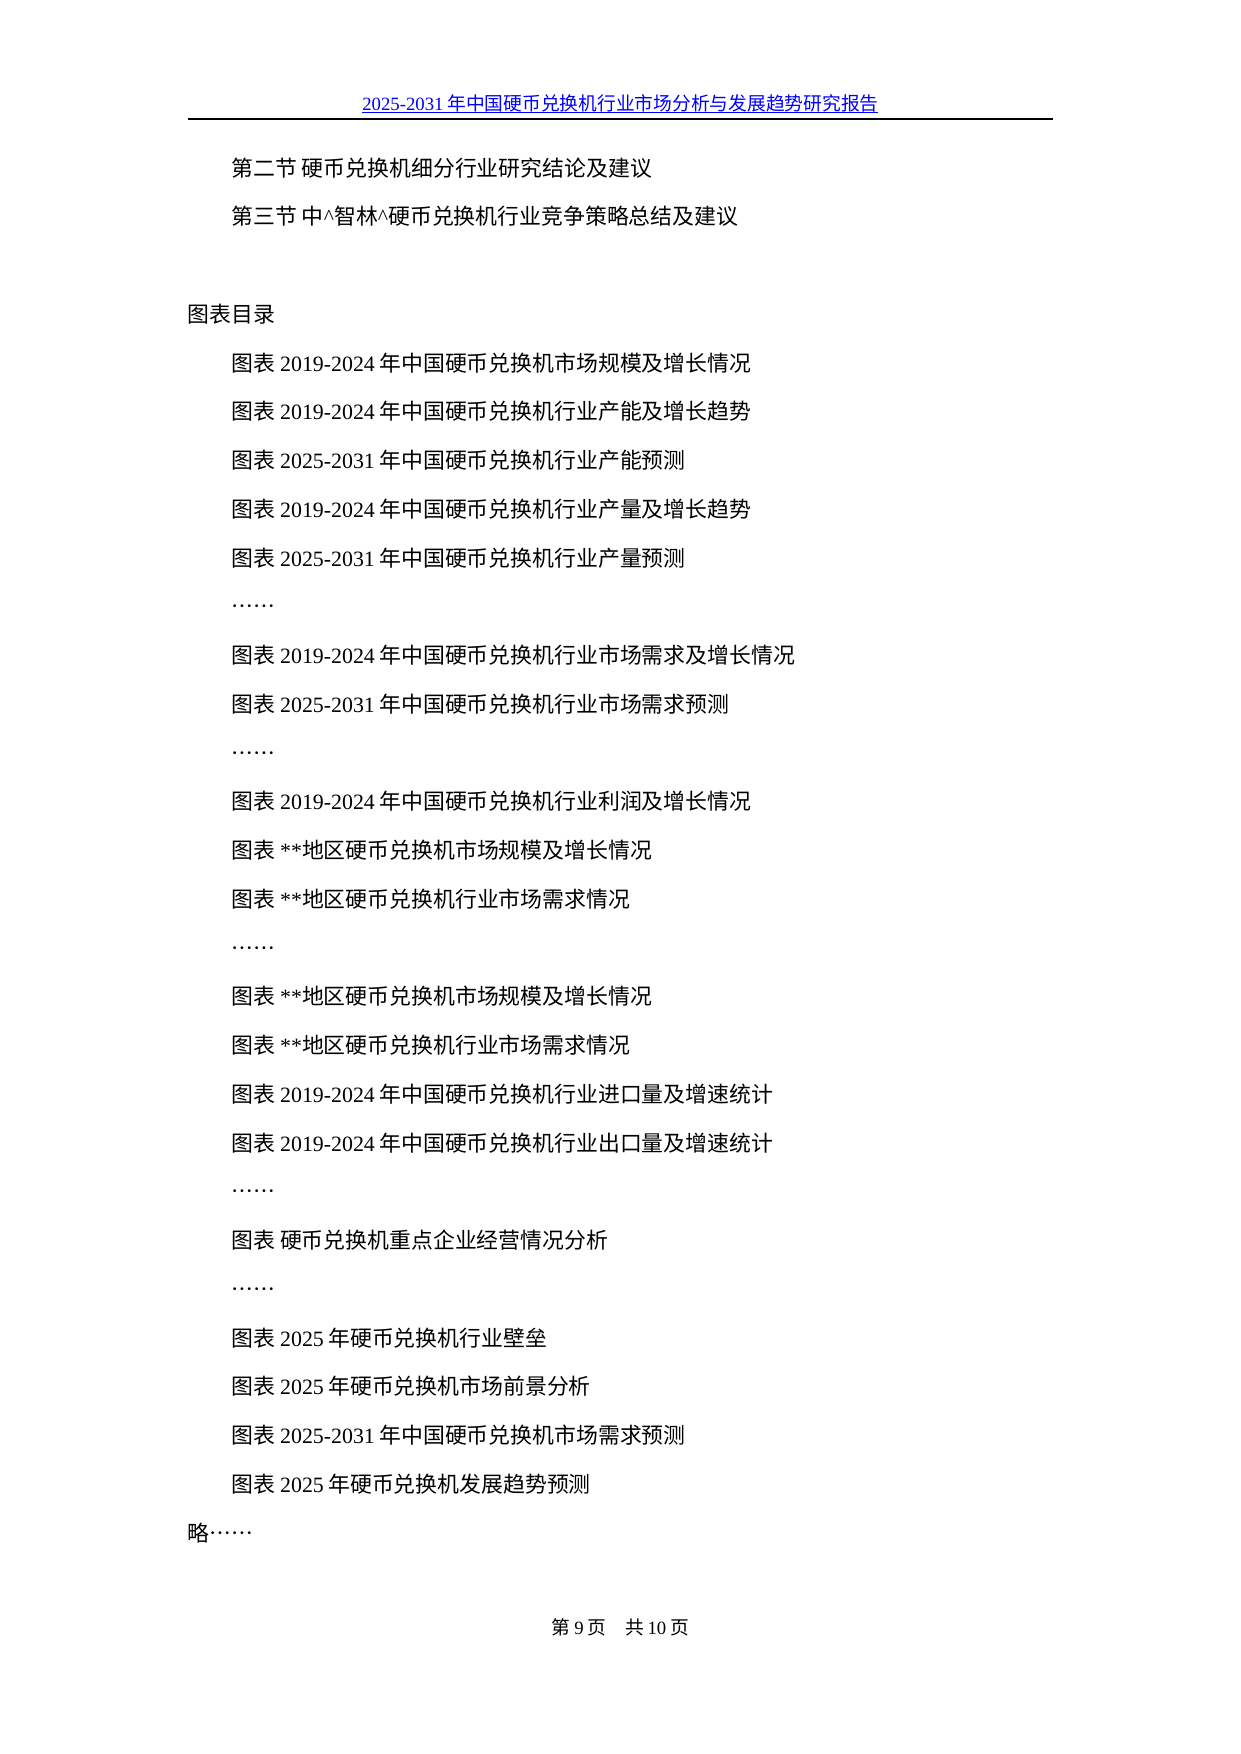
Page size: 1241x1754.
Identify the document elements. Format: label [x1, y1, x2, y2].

text [187, 150, 1053, 1548]
